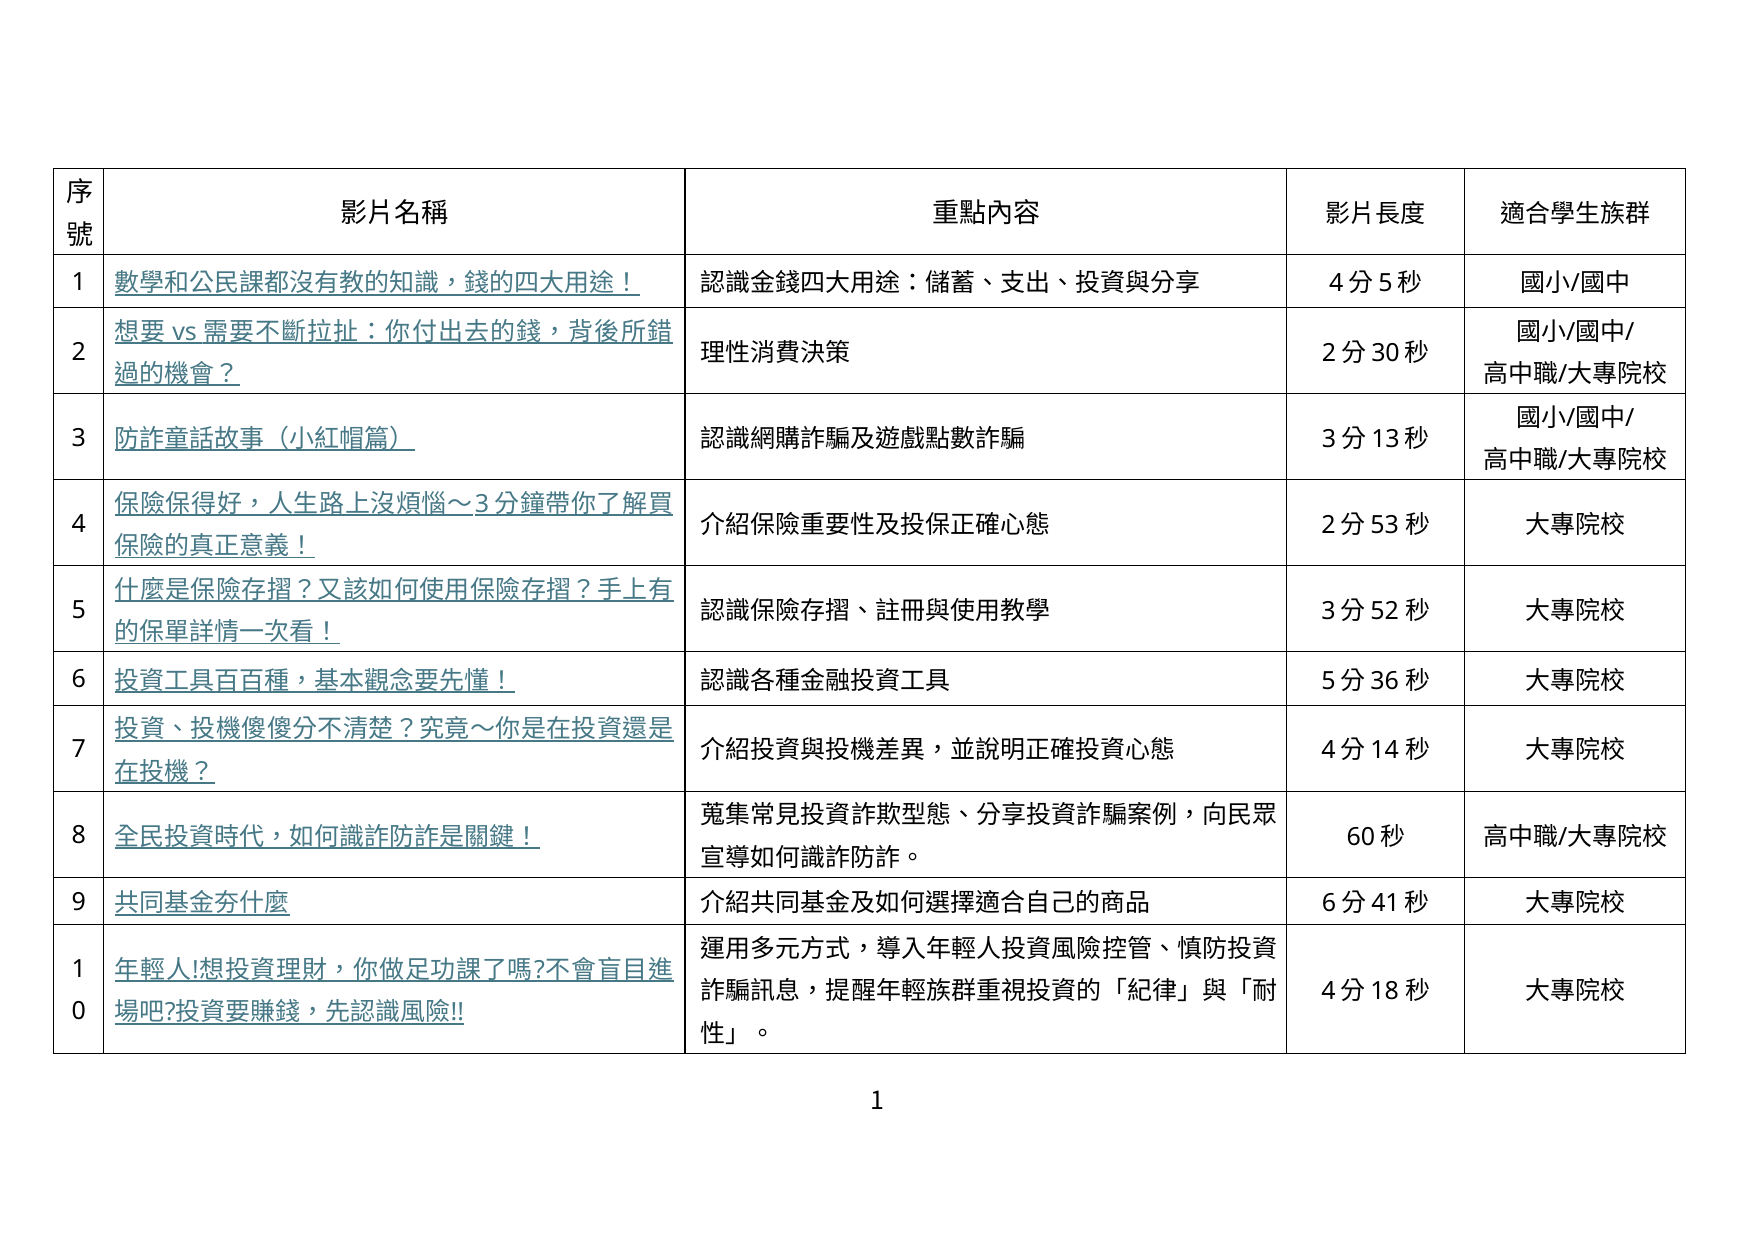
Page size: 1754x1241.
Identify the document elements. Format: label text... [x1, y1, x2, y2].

table_cell 數學和公民課都沒有教的知識，錢的四大用途！ [104, 255, 684, 307]
table_cell 認識保險存摺、註冊與使用教學 [686, 566, 1286, 651]
table_cell 9 [54, 878, 103, 924]
table_cell 8 [54, 792, 103, 877]
table_cell 認識各種金融投資工具 [686, 652, 1286, 704]
table_cell 10 [54, 925, 103, 1052]
table_cell 2 [54, 308, 103, 393]
table_cell 大專院校 [1465, 566, 1685, 651]
table_cell 5分36 秒 [1287, 652, 1464, 704]
table_cell 投資工具百百種，基本觀念要先懂！ [104, 652, 684, 704]
table_cell 7 [54, 706, 103, 791]
table_cell 3分52 秒 [1287, 566, 1464, 651]
table_cell 保險保得好，人生路上沒煩惱～3分鐘帶你了解買保險的真正意義！ [104, 480, 684, 565]
table_cell 6分41秒 [1287, 878, 1464, 924]
table_header 重點內容 [686, 169, 1286, 254]
table_cell 介紹投資與投機差異，並說明正確投資心態 [686, 706, 1286, 791]
table_cell 年輕人!想投資理財，你做足功課了嗎?不會盲目進場吧?投資要賺錢，先認識風險!! [104, 925, 684, 1052]
table_cell 2分53 秒 [1287, 480, 1464, 565]
table_cell 5 [54, 566, 103, 651]
table_cell 介紹共同基金及如何選擇適合自己的商品 [686, 878, 1286, 924]
table_cell 認識金錢四大用途：儲蓄、支出、投資與分享 [686, 255, 1286, 307]
table_cell 認識網購詐騙及遊戲點數詐騙 [686, 394, 1286, 479]
table_cell 大專院校 [1465, 480, 1685, 565]
table_cell 大專院校 [1465, 878, 1685, 924]
table_cell 國小/國中 [1465, 255, 1685, 307]
table_cell 介紹保險重要性及投保正確心態 [686, 480, 1286, 565]
table_header 適合學生族群 [1465, 169, 1685, 254]
table_cell 大專院校 [1465, 706, 1685, 791]
table_cell 1 [54, 255, 103, 307]
table_cell 3 [54, 394, 103, 479]
table_header 影片名稱 [104, 169, 684, 254]
table_cell 什麼是保險存摺？又該如何使用保險存摺？手上有的保單詳情一次看！ [104, 566, 684, 651]
table_cell 想要vs需要不斷拉扯：你付出去的錢，背後所錯過的機會？ [104, 308, 684, 393]
table_header 影片長度 [1287, 169, 1464, 254]
table_cell 運用多元方式，導入年輕人投資風險控管、慎防投資詐騙訊息，提醒年輕族群重視投資的「紀律」與「耐性」。 [686, 925, 1286, 1052]
table_header 序號 [54, 169, 103, 254]
table_cell 投資、投機傻傻分不清楚？究竟～你是在投資還是在投機？ [104, 706, 684, 791]
table_cell 4 [54, 480, 103, 565]
table_cell 國小/國中/ 高中職/大專院校 [1465, 394, 1685, 479]
table_cell 大專院校 [1465, 652, 1685, 704]
table_cell 6 [54, 652, 103, 704]
table_cell 60秒 [1287, 792, 1464, 877]
table_cell 4分18 秒 [1287, 925, 1464, 1052]
table_cell 4分14 秒 [1287, 706, 1464, 791]
table_cell 理性消費決策 [686, 308, 1286, 393]
table_cell 國小/國中/ 高中職/大專院校 [1465, 308, 1685, 393]
table_cell 全民投資時代，如何識詐防詐是關鍵！ [104, 792, 684, 877]
table_cell 共同基金夯什麼 [104, 878, 684, 924]
table_cell 4分5秒 [1287, 255, 1464, 307]
table_cell 高中職/大專院校 [1465, 792, 1685, 877]
table_cell 2分30秒 [1287, 308, 1464, 393]
table_cell 防詐童話故事（小紅帽篇） [104, 394, 684, 479]
table_cell 大專院校 [1465, 925, 1685, 1052]
table_cell 3分13秒 [1287, 394, 1464, 479]
table_cell 蒐集常見投資詐欺型態、分享投資詐騙案例，向民眾宣導如何識詐防詐。 [686, 792, 1286, 877]
